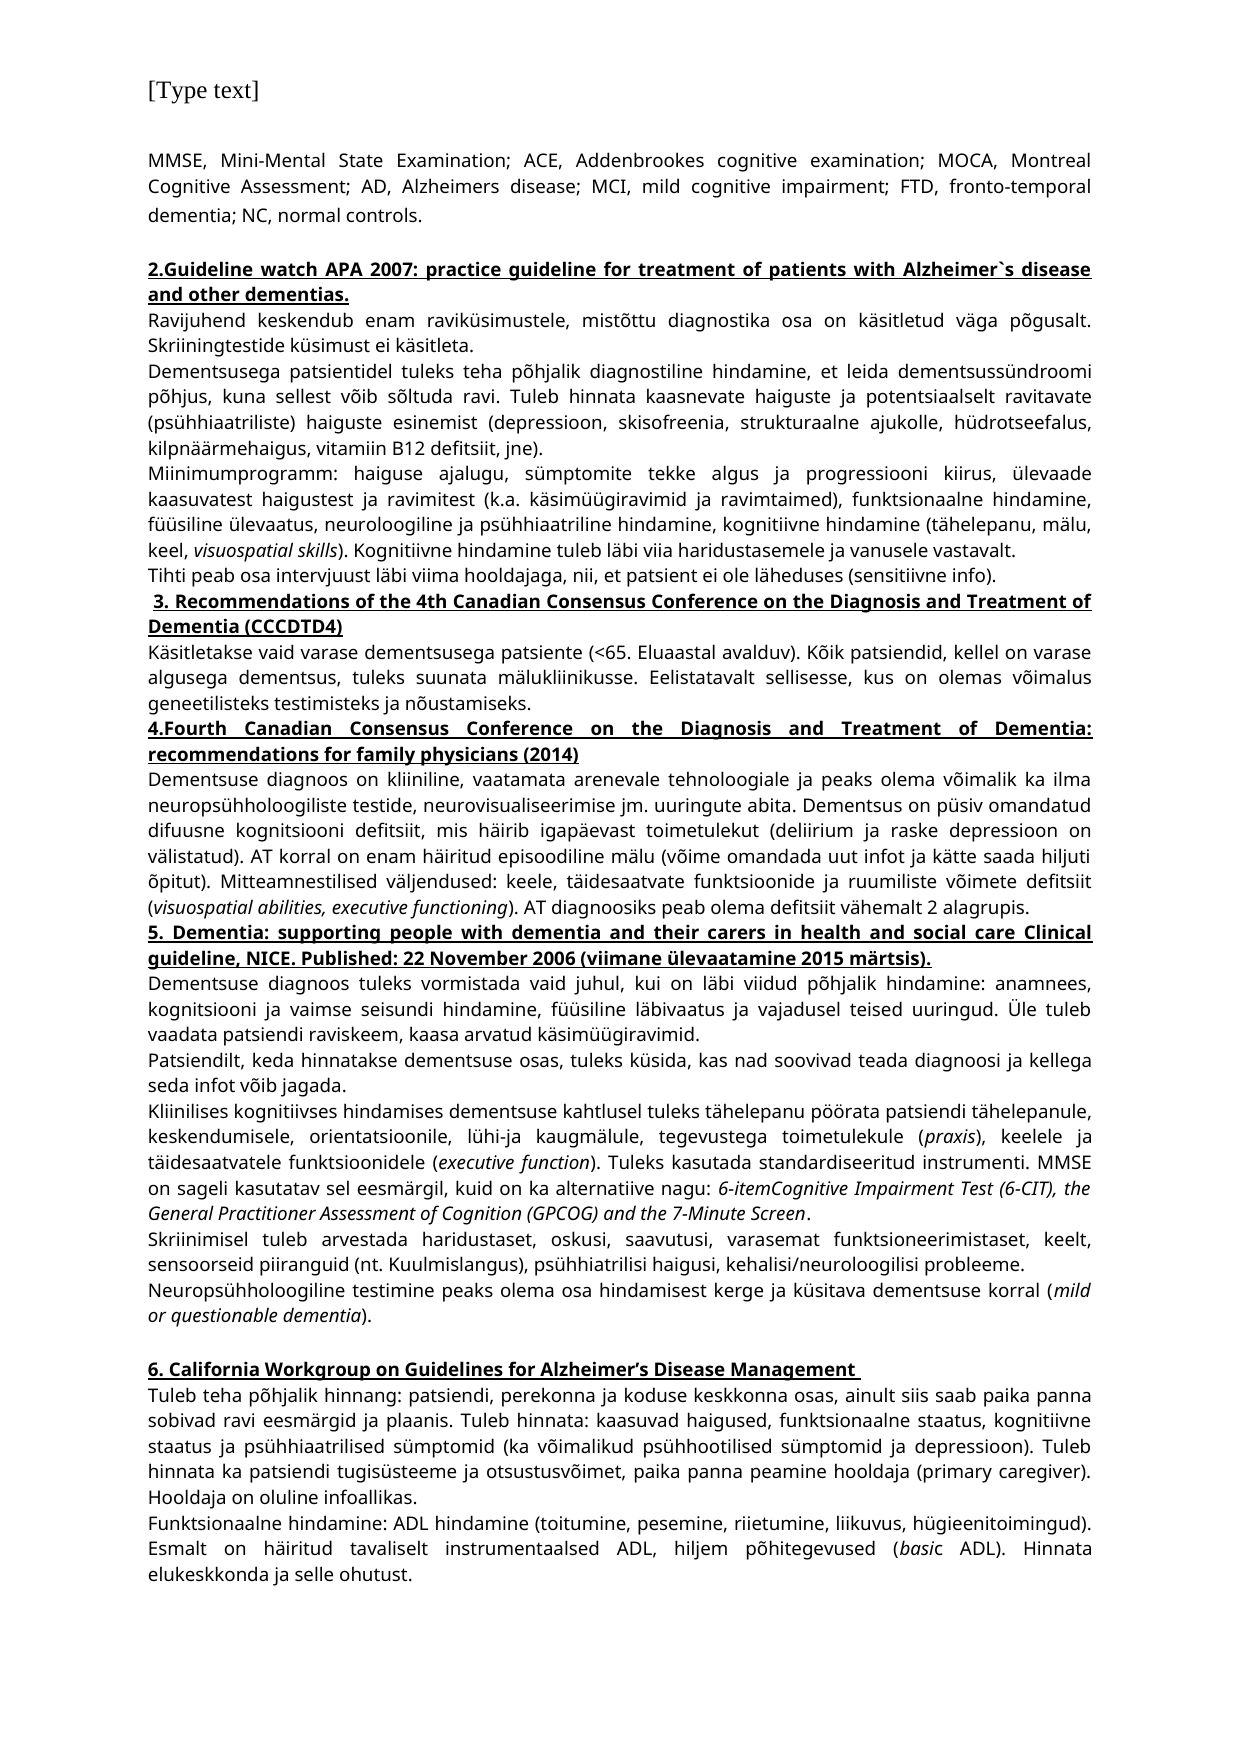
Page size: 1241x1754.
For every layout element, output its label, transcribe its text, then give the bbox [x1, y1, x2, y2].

text 2.Guideline watch APA 2007: practice guideline for treatment of patients with Alzheimer`s disease and other dementias. [148, 256, 1093, 307]
text Patsiendilt, keda hinnatakse dementsuse osas, tuleks küsida, kas nad soovivad teada diagnoosi ja kellega seda infot võib jagada. [148, 1047, 1093, 1098]
text MMSE, Mini-Mental State Examination; ACE, Addenbrookes cognitive examination; MOCA, Montreal Cognitive Assessment; AD, Alzheimers disease; MCI, mild cognitive impairment; FTD, fronto-temporal dementia; NC, normal controls. [148, 148, 1093, 227]
text 4.Fourth Canadian Consensus Conference on the Diagnosis and Treatment of Dementia: recommendations for family physicians (2014) [148, 716, 1093, 737]
text 5. Dementia: supporting people with dementia and their carers in health and social care Clinical guideline, NICE. Published: 22 November 2006 (viimane ülevaatamine 2015 märtsis). [148, 920, 1093, 941]
text Kliinilises kognitiivses hindamises dementsuse kahtlusel tuleks tähelepanu pöörata patsiendi tähelepanule, keskendumisele, orientatsioonile, lühi-ja kaugmälule, tegevustega toimetulekule (praxis), keelele ja täidesaatvatele funktsioonidele (executive function). Tuleks kasutada standardiseeritud instrumenti. MMSE on sageli kasutatav sel eesmärgil, kuid on ka alternatiive nagu: 6-itemCognitive Impairment Test (6-CIT), the General Practitioner Assessment of Cognition (GPCOG) and the 7-Minute Screen. [148, 1098, 1093, 1226]
text Tuleb teha põhjalik hinnang: patsiendi, perekonna ja koduse keskkonna osas, ainult siis saab paika panna sobivad ravi eesmärgid ja plaanis. Tuleb hinnata: kaasuvad haigused, funktsionaalne staatus, kognitiivne staatus ja psühhiaatrilised sümptomid (ka võimalikud psühhootilised sümptomid ja depressioon). Tuleb hinnata ka patsiendi tugisüsteeme ja otsustusvõimet, paika panna peamine hooldaja (primary caregiver). Hooldaja on oluline infoallikas. [148, 1382, 1093, 1510]
text Dementsuse diagnoos tuleks vormistada vaid juhul, kui on läbi viidud põhjalik hindamine: anamnees, kognitsiooni ja vaimse seisundi hindamine, füüsiline läbivaatus ja vajadusel teised uuringud. Üle tuleb vaadata patsiendi raviskeem, kaasa arvatud käsimüügiravimid. [148, 971, 1093, 1047]
text 4.Fourth Canadian Consensus Conference on the Diagnosis and Treatment of Dementia: recommendations for family physicians (2014) [148, 739, 1093, 767]
text Dementsusega patsientidel tuleks teha põhjalik diagnostiline hindamine, et leida dementsussündroomi põhjus, kuna sellest võib sõltuda ravi. Tuleb hinnata kaasnevate haiguste ja potentsiaalselt ravitavate (psühhiaatriliste) haiguste esinemist (depressioon, skisofreenia, strukturaalne ajukolle, hüdrotseefalus, kilpnäärmehaigus, vitamiin B12 defitsiit, jne). [148, 358, 1093, 460]
text 6. California Workgroup on Guidelines for Alzheimer’s Disease Management [148, 1357, 1093, 1382]
text Funktsionaalne hindamine: ADL hindamine (toitumine, pesemine, riietumine, liikuvus, hügieenitoimingud). Esmalt on häiritud tavaliselt instrumentaalsed ADL, hiljem põhitegevused (basic ADL). Hinnata elukeskkonda ja selle ohutust. [148, 1510, 1093, 1586]
text 3. Recommendations of the 4th Canadian Consensus Conference on the Diagnosis and Treatment of Dementia (CCCDTD4) [148, 588, 1093, 639]
text Tihti peab osa intervjuust läbi viima hooldajaga, nii, et patsient ei ole läheduses (sensitiivne info). [148, 562, 1093, 588]
text Skriinimisel tuleb arvestada haridustaset, oskusi, saavutusi, varasemat funktsioneerimistaset, keelt, sensoorseid piiranguid (nt. Kuulmislangus), psühhiatrilisi haigusi, kehalisi/neuroloogilisi probleeme. [148, 1226, 1093, 1277]
text Ravijuhend keskendub enam raviküsimustele, mistõttu diagnostika osa on käsitletud väga põgusalt. Skriiningtestide küsimust ei käsitleta. [148, 307, 1093, 358]
text Miinimumprogramm: haiguse ajalugu, sümptomite tekke algus ja progressiooni kiirus, ülevaade kaasuvatest haigustest ja ravimitest (k.a. käsimüügiravimid ja ravimtaimed), funktsionaalne hindamine, füüsiline ülevaatus, neuroloogiline ja psühhiaatriline hindamine, kognitiivne hindamine (tähelepanu, mälu, keel, visuospatial skills). Kognitiivne hindamine tuleb läbi viia haridustasemele ja vanusele vastavalt. [148, 460, 1093, 562]
text 5. Dementia: supporting people with dementia and their carers in health and social care Clinical guideline, NICE. Published: 22 November 2006 (viimane ülevaatamine 2015 märtsis). [148, 943, 1093, 971]
text Käsitletakse vaid varase dementsusega patsiente (<65. Eluaastal avalduv). Kõik patsiendid, kellel on varase algusega dementsus, tuleks suunata mälukliinikusse. Eelistatavalt sellisesse, kus on olemas võimalus geneetilisteks testimisteks ja nõustamiseks. [148, 639, 1093, 716]
text Dementsuse diagnoos on kliiniline, vaatamata arenevale tehnoloogiale ja peaks olema võimalik ka ilma neuropsühholoogiliste testide, neurovisualiseerimise jm. uuringute abita. Dementsus on püsiv omandatud difuusne kognitsiooni defitsiit, mis häirib igapäevast toimetulekut (deliirium ja raske depressioon on välistatud). AT korral on enam häiritud episoodiline mälu (võime omandada uut infot ja kätte saada hiljuti õpitut). Mitteamnestilised väljendused: keele, täidesaatvate funktsioonide ja ruumiliste võimete defitsiit (visuospatial abilities, executive functioning). AT diagnoosiks peab olema defitsiit vähemalt 2 alagrupis. [148, 767, 1093, 920]
text Neuropsühholoogiline testimine peaks olema osa hindamisest kerge ja küsitava dementsuse korral (mild or questionable dementia). [148, 1277, 1093, 1328]
